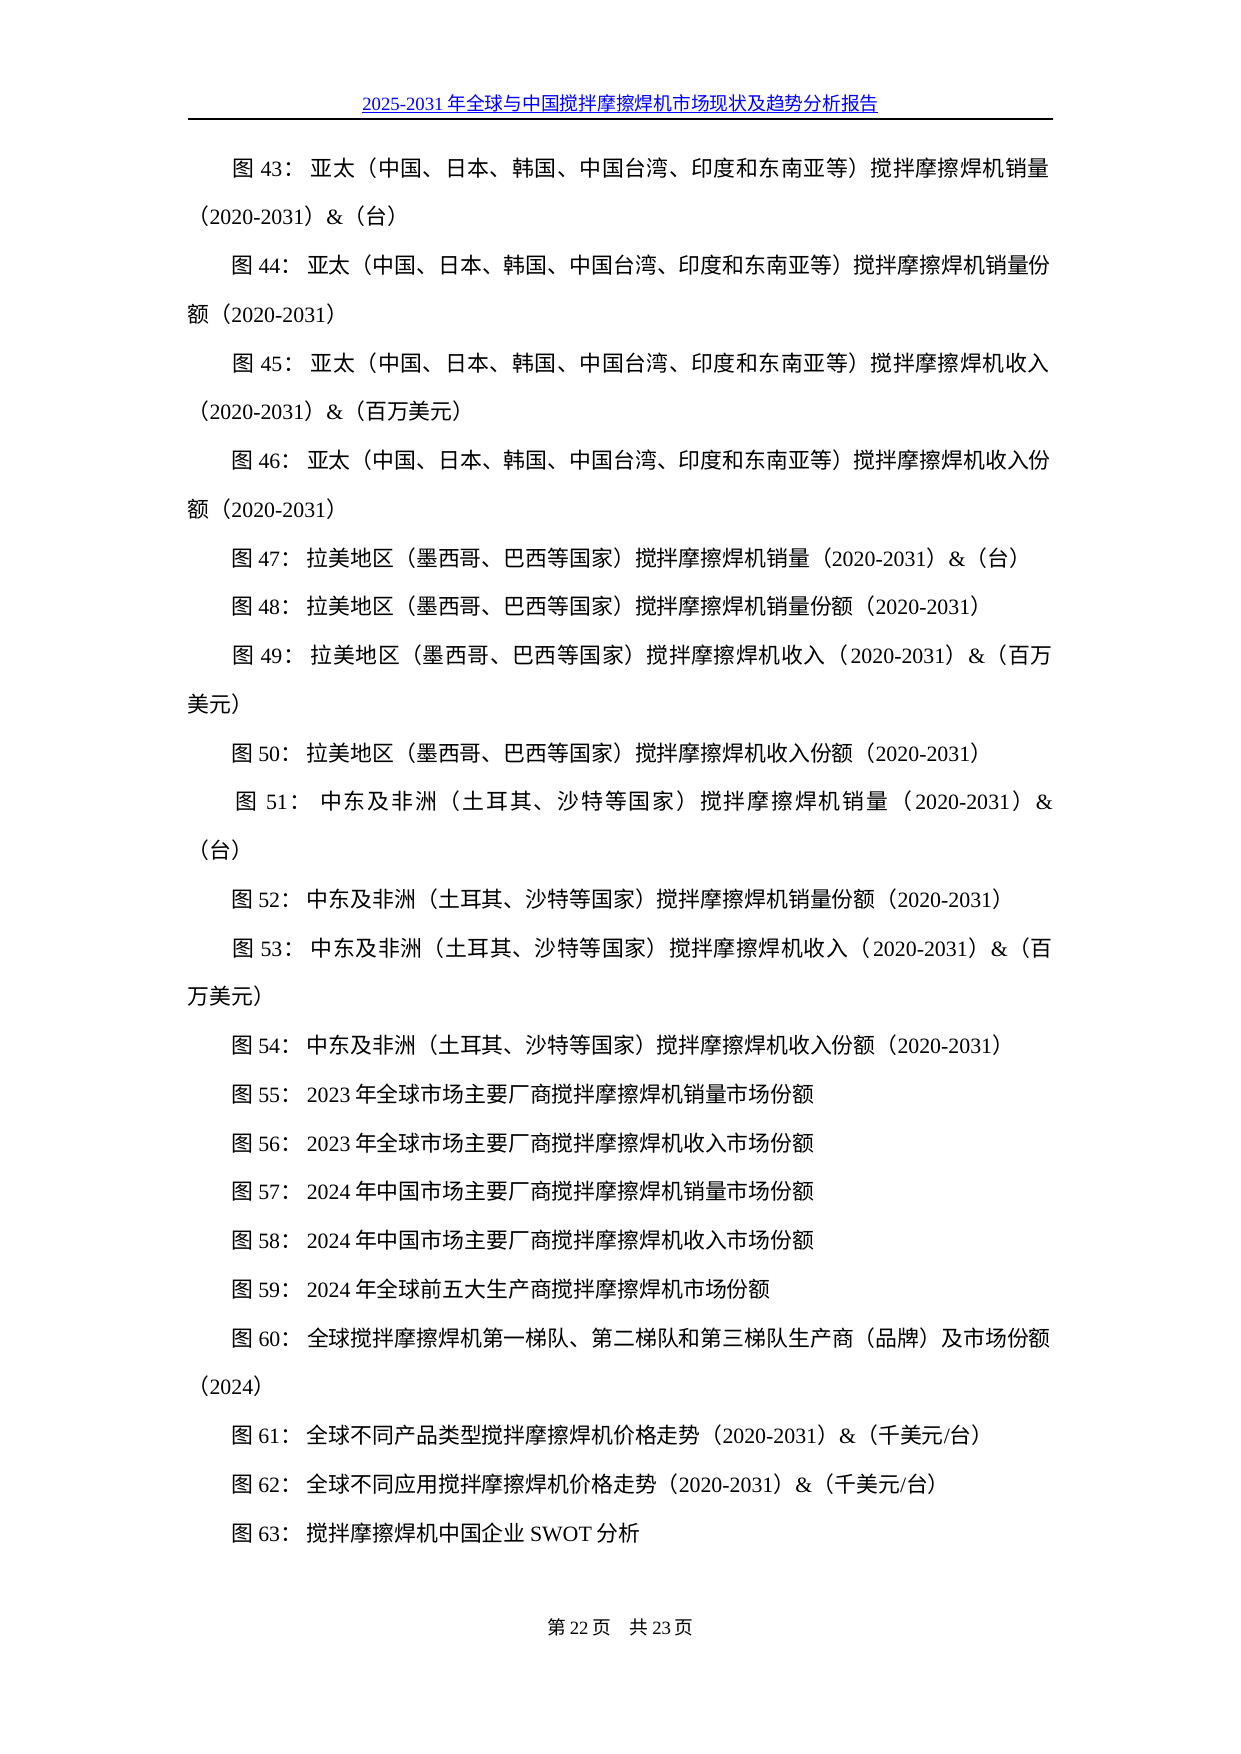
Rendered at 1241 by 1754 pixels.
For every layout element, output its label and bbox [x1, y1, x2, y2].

text [187, 150, 1053, 1548]
